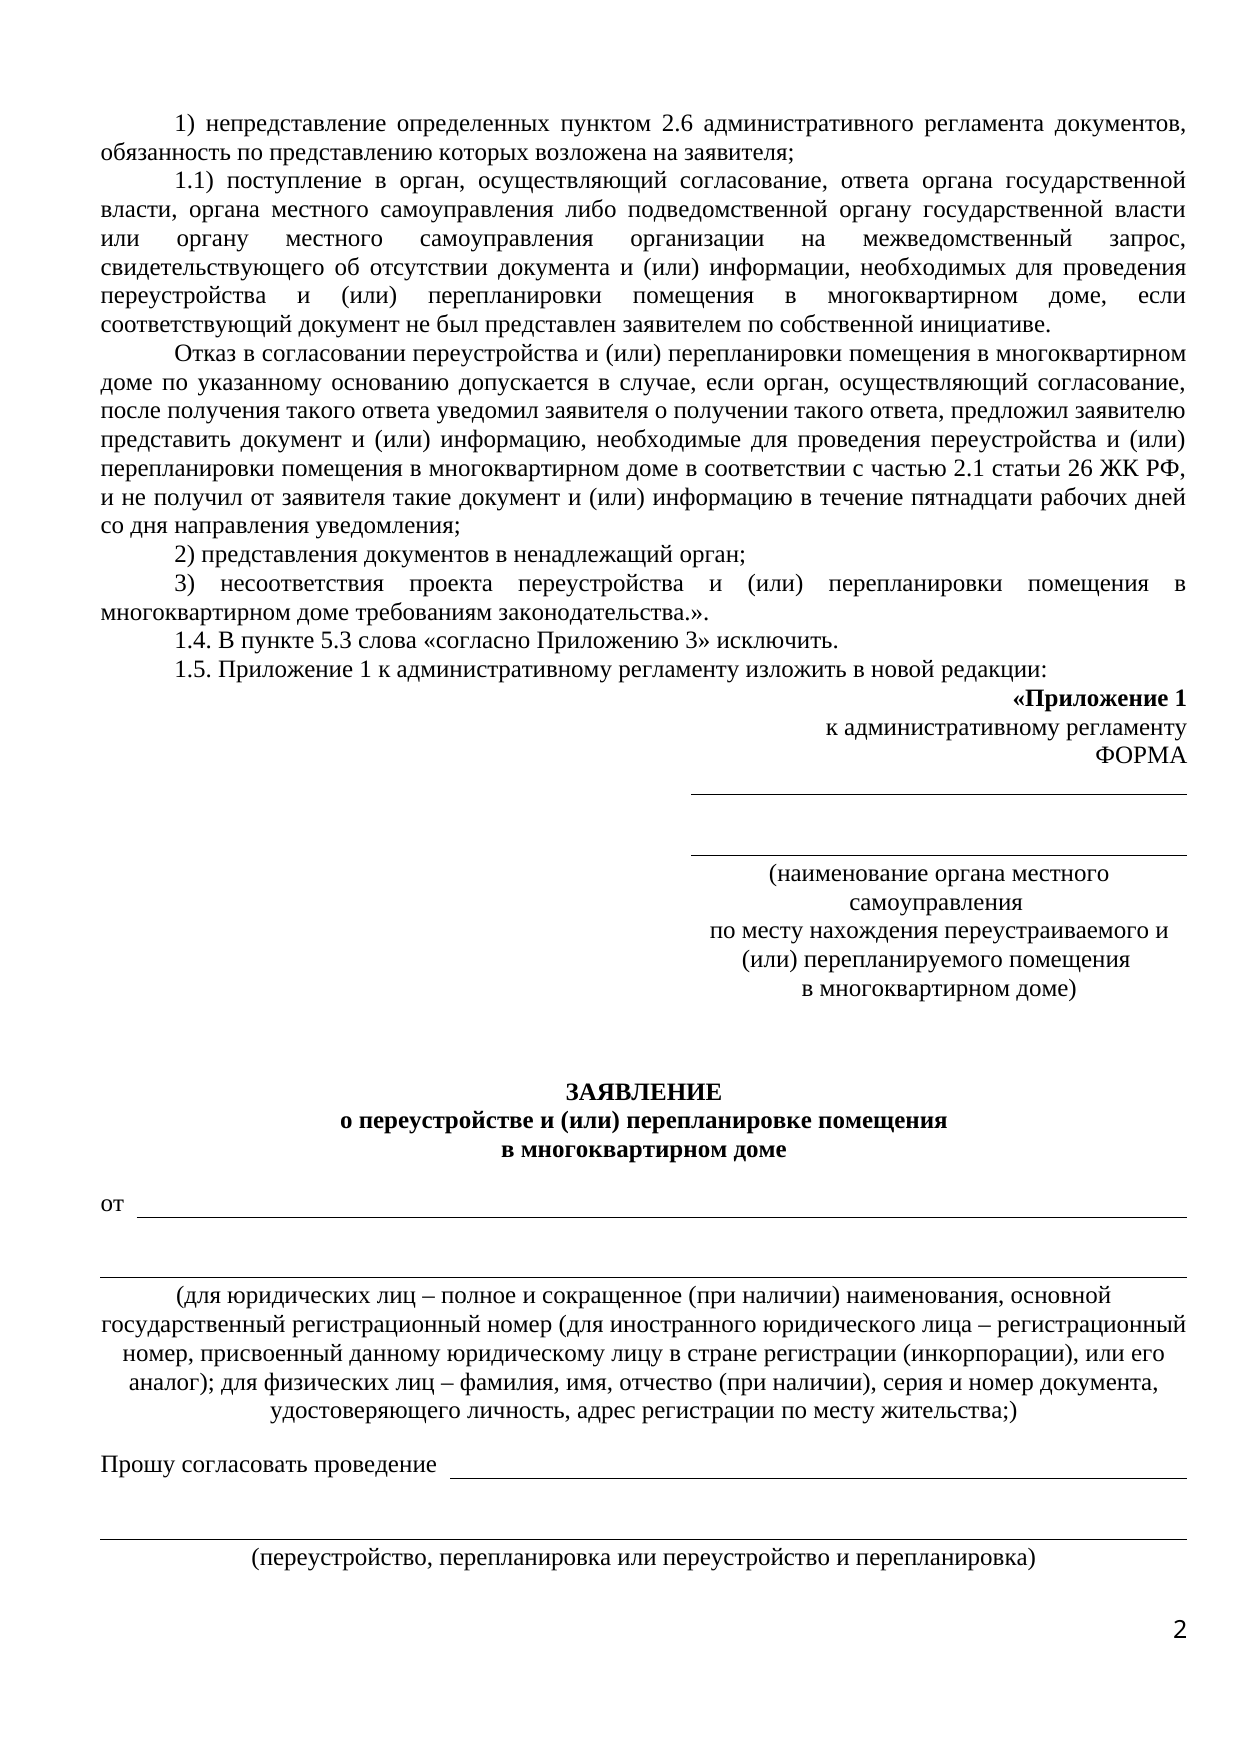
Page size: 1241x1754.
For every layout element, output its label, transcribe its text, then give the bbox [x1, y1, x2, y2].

text (переустройство, перепланировка или переустройство и перепланировка) [100, 1540, 1187, 1570]
text 1.1) поступление в орган, осуществляющий согласование, ответа органа государственной власти, органа местного самоуправления либо подведомственной органу государственной власти или органу местного самоуправления организации на межведомственный запрос, свидетельствующего об отсутствии документа и (или) информации, необходимых для проведения переустройства и (или) перепланировки помещения в многоквартирном доме, если соответствующий документ не был представлен заявителем по собственной инициативе. [100, 165, 1187, 338]
text Отказ в согласовании переустройства и (или) перепланировки помещения в многоквартирном доме по указанному основанию допускается в случае, если орган, осуществляющий согласование, после получения такого ответа уведомил заявителя о получении такого ответа, предложил заявителю представить документ и (или) информацию, необходимые для проведения переустройства и (или) перепланировки помещения в многоквартирном доме в соответствии с частью 2.1 статьи 26 ЖК РФ, и не получил от заявителя такие документ и (или) информацию в течение пятнадцати рабочих дней со дня направления уведомления; [100, 338, 1187, 539]
text 1.5. Приложение 1 к административному регламенту изложить в новой редакции: [100, 654, 1187, 683]
text (наименование органа местного самоуправления по месту нахождения переустраиваемого и (или) перепланируемого помещения в многоквартирном доме) [691, 856, 1187, 1002]
text Прошу согласовать проведение [100, 1449, 1187, 1478]
text ФОРМА [100, 740, 1187, 769]
text от [100, 1188, 1187, 1217]
text 1) непредставление определенных пунктом 2.6 административного регламента документов, обязанность по представлению которых возложена на заявителя; [100, 108, 1187, 165]
text к административному регламенту [100, 712, 1187, 740]
text ЗАЯВЛЕНИЕ [100, 1077, 1187, 1105]
text 1.4. В пункте 5.3 слова «согласно Приложению 3» исключить. [100, 625, 1187, 654]
subtitle «Приложение 1 [100, 683, 1187, 712]
text 2) представления документов в ненадлежащий орган; [100, 539, 1187, 568]
text о переустройстве и (или) перепланировке помещения в многоквартирном доме [100, 1105, 1187, 1163]
text (для юридических лиц – полное и сокращенное (при наличии) наименования, основной государственный регистрационный номер (для иностранного юридического лица – регистрационный номер, присвоенный данному юридическому лицу в стране регистрации (инкорпорации), или его аналог); для физических лиц – фамилия, имя, отчество (при наличии), серия и номер документа, удостоверяющего личность, адрес регистрации по месту жительства;) [100, 1278, 1187, 1424]
text 3) несоответствия проекта переустройства и (или) перепланировки помещения в многоквартирном доме требованиям законодательства.». [100, 568, 1187, 625]
